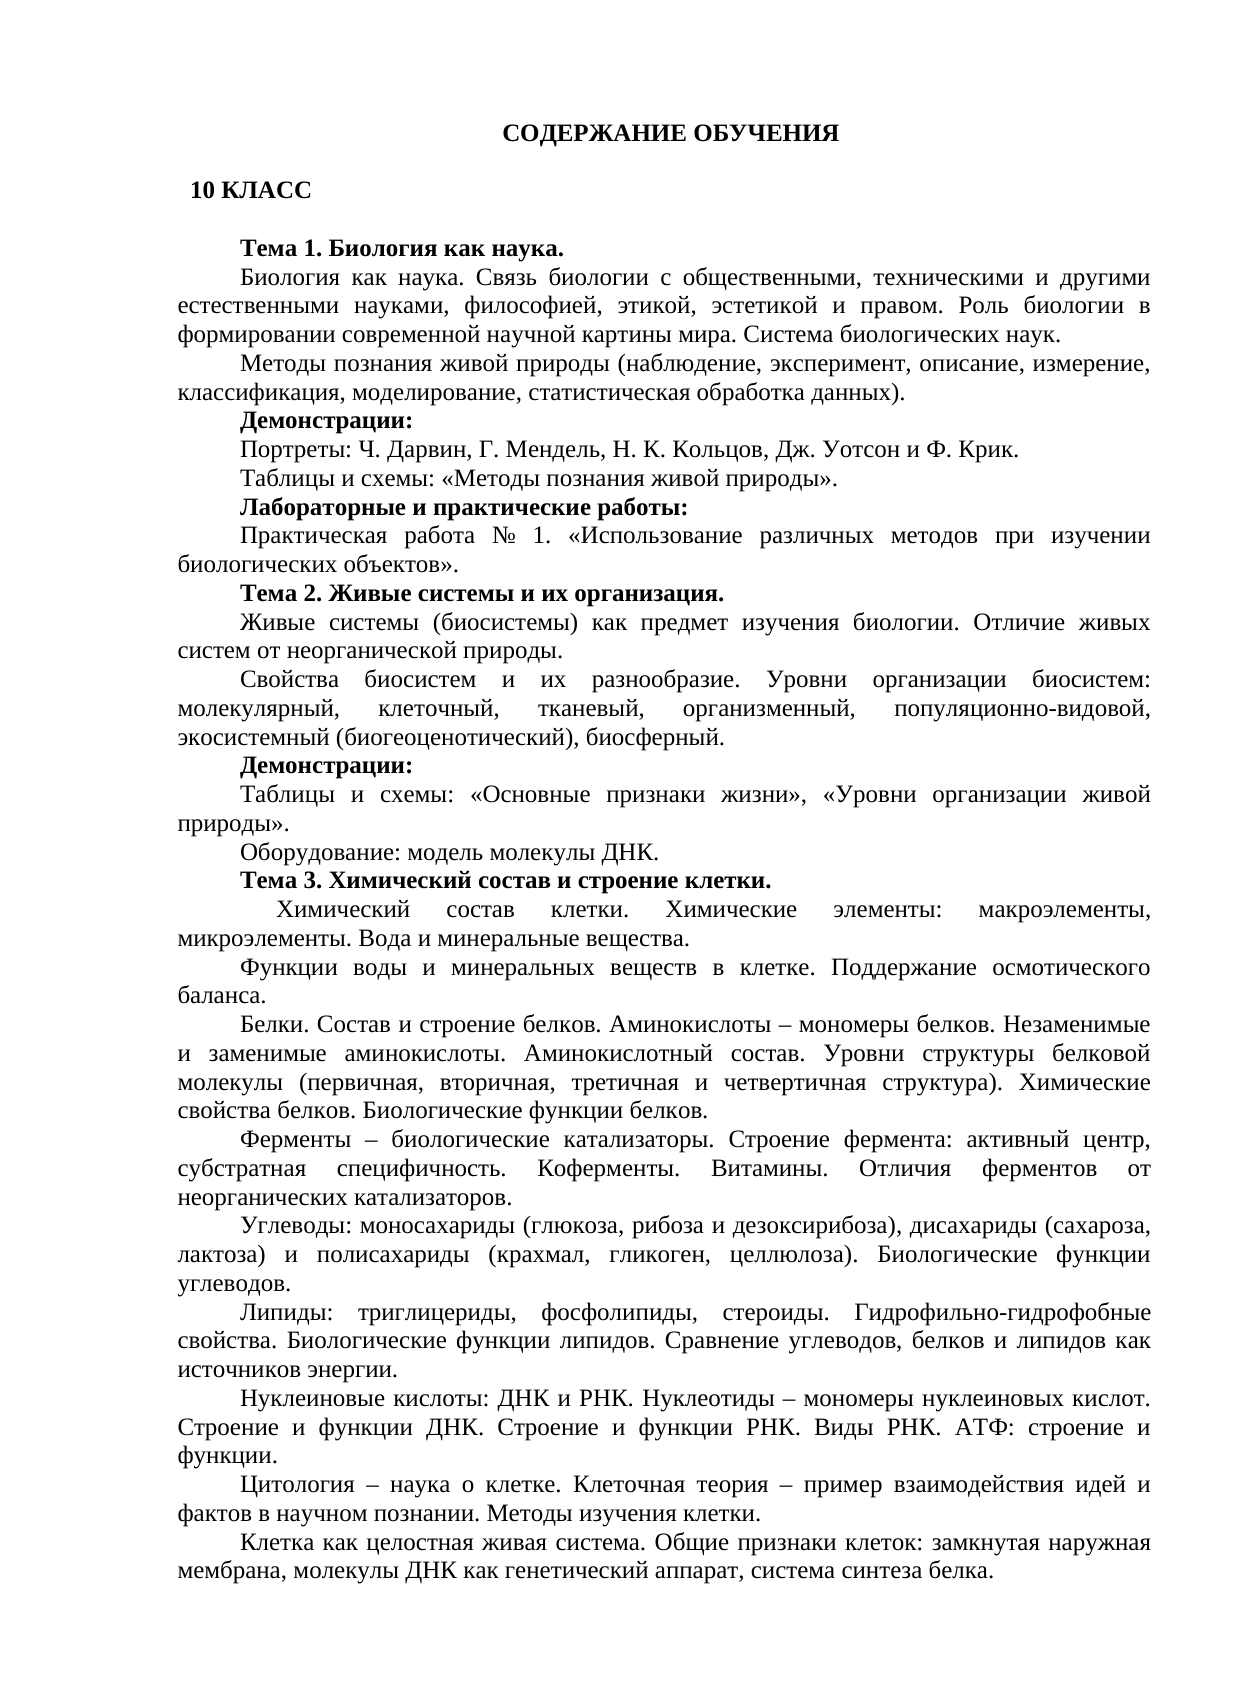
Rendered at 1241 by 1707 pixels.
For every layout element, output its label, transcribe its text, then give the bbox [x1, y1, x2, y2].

text Портреты: Ч. Дарвин, Г. Мендель, Н. К. Кольцов, Дж. Уотсон и Ф. Крик. [177, 434, 1152, 463]
text Нуклеиновые кислоты: ДНК и РНК. Нуклеотиды – мономеры нуклеиновых кислот. Строение и функции ДНК. Строение и функции РНК. Виды РНК. АТФ: строение и функции. [177, 1383, 1152, 1469]
text Оборудование: модель молекулы ДНК. [177, 837, 1152, 866]
text Лабораторные и практические работы: [177, 492, 1152, 521]
text Тема 2. Живые системы и их организация. [177, 578, 1152, 607]
text СОДЕРЖАНИЕ ОБУЧЕНИЯ [190, 118, 1152, 147]
text Таблицы и схемы: «Методы познания живой природы». [177, 463, 1152, 492]
text Ферменты – биологические катализаторы. Строение фермента: активный центр, субстратная специфичность. Коферменты. Витамины. Отличия ферментов от неорганических катализаторов. [177, 1124, 1152, 1211]
text Липиды: триглицериды, фосфолипиды, стероиды. Гидрофильно-гидрофобные свойства. Биологические функции липидов. Сравнение углеводов, белков и липидов как источников энергии. [177, 1297, 1152, 1383]
text Демонстрации: [177, 406, 1152, 434]
text Тема 3. Химический состав и строение клетки. [177, 866, 1152, 894]
text Таблицы и схемы: «Основные признаки жизни», «Уровни организации живой природы». [177, 779, 1152, 837]
text 10 КЛАСС [190, 176, 1152, 204]
text Функции воды и минеральных веществ в клетке. Поддержание осмотического баланса. [177, 952, 1152, 1009]
text Белки. Состав и строение белков. Аминокислоты – мономеры белков. Незаменимые и заменимые аминокислоты. Аминокислотный состав. Уровни структуры белковой молекулы (первичная, вторичная, третичная и четвертичная структура). Химические свойства белков. Биологические функции белков. [177, 1009, 1152, 1124]
text Живые системы (биосистемы) как предмет изучения биологии. Отличие живых систем от неорганической природы. [177, 607, 1152, 664]
text Демонстрации: [177, 751, 1152, 779]
text Свойства биосистем и их разнообразие. Уровни организации биосистем: молекулярный, клеточный, тканевый, организменный, популяционно-видовой, экосистемный (биогеоценотический), биосферный. [177, 664, 1152, 751]
text Цитология – наука о клетке. Клеточная теория – пример взаимодействия идей и фактов в научном познании. Методы изучения клетки. [177, 1469, 1152, 1527]
text Тема 1. Биология как наука. [177, 233, 1152, 262]
text Клетка как целостная живая система. Общие признаки клеток: замкнутая наружная мембрана, молекулы ДНК как генетический аппарат, система синтеза белка. [177, 1527, 1152, 1584]
text Углеводы: моносахариды (глюкоза, рибоза и дезоксирибоза), дисахариды (сахароза, лактоза) и полисахариды (крахмал, гликоген, целлюлоза). Биологические функции углеводов. [177, 1211, 1152, 1297]
text Химический состав клетки. Химические элементы: макроэлементы, микроэлементы. Вода и минеральные вещества. [177, 894, 1152, 952]
text Биология как наука. Связь биологии с общественными, техническими и другими естественными науками, философией, этикой, эстетикой и правом. Роль биологии в формировании современной научной картины мира. Система биологических наук. [177, 262, 1152, 348]
text Методы познания живой природы (наблюдение, эксперимент, описание, измерение, классификация, моделирование, статистическая обработка данных). [177, 348, 1152, 406]
text Практическая работа № 1. «Использование различных методов при изучении биологических объектов». [177, 521, 1152, 578]
